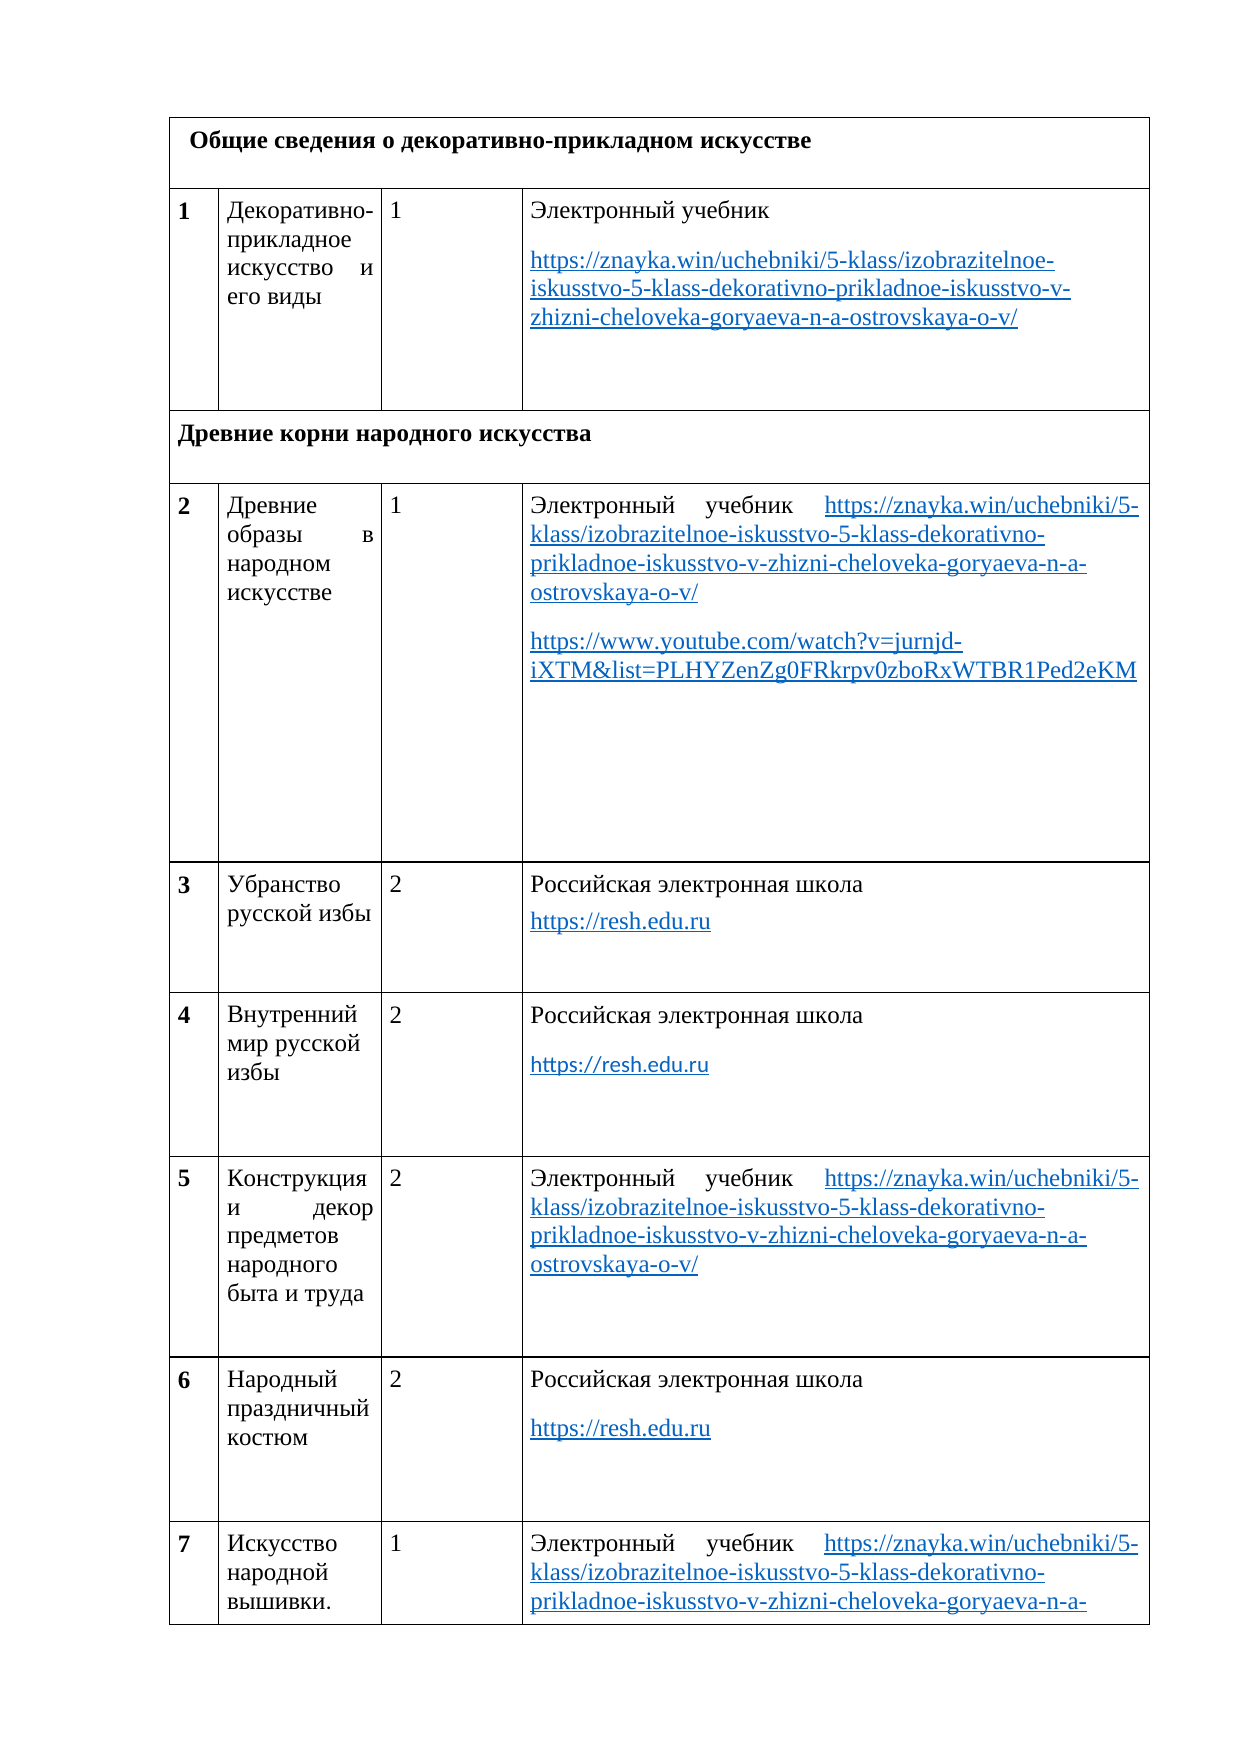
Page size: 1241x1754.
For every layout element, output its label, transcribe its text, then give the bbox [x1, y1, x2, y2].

table_cell Внутренний мир русской избы [219, 993, 381, 1156]
table_cell Конструкция и декор предметов народного быта и труда [219, 1157, 381, 1356]
table_cell Искусство народной вышивки. [219, 1522, 381, 1623]
table_cell Древние корни народного искусства [170, 411, 1149, 483]
table_cell Российская электронная школа https://resh.edu.ru [523, 863, 1149, 992]
table_cell Декоративно- прикладное искусство и его виды [219, 189, 381, 409]
table_cell 2 [382, 1358, 522, 1521]
table_cell 6 [170, 1358, 218, 1521]
table_cell 4 [170, 993, 218, 1156]
table_cell 5 [170, 1157, 218, 1356]
table_cell 1 [170, 189, 218, 409]
table_cell Российская электронная школа https://resh.edu.ru [523, 993, 1149, 1156]
table_cell 2 [170, 484, 218, 861]
table_cell 2 [382, 863, 522, 992]
table_cell 1 [382, 189, 522, 409]
table_cell Народный праздничный костюм [219, 1358, 381, 1521]
table_cell 2 [382, 1157, 522, 1356]
table_cell Электронный учебник https://znayka.win/uchebniki/5- klass/izobrazitelnoe-iskusstvo-5-klass-dekorativno- prikladnoe-iskusstvo-v-zhizni-cheloveka-goryaeva-n-a- ostrovskaya-o-v/ [523, 1157, 1149, 1356]
table_cell 3 [170, 863, 218, 992]
table_header Общие сведения о декоративно-прикладном искусстве [170, 118, 1149, 188]
table_cell Российская электронная школа https://resh.edu.ru [523, 1358, 1149, 1521]
table_cell 2 [382, 993, 522, 1156]
table_cell 1 [382, 1522, 522, 1623]
table_cell Древние образы в народном искусстве [219, 484, 381, 861]
table_cell Электронный учебник https://znayka.win/uchebniki/5-klass/izobrazitelnoe- iskusstvo-5-klass-dekorativno-prikladnoe-iskusstvo-v- zhizni-cheloveka-goryaeva-n-a-ostrovskaya-o-v/ [523, 189, 1149, 409]
table_cell Убранство русской избы [219, 863, 381, 992]
table_cell 1 [382, 484, 522, 861]
table_cell Электронный учебник https://znayka.win/uchebniki/5- klass/izobrazitelnoe-iskusstvo-5-klass-dekorativno- prikladnoe-iskusstvo-v-zhizni-cheloveka-goryaeva-n-a- [523, 1522, 1149, 1623]
table_cell 7 [170, 1522, 218, 1623]
table_cell Электронный учебник https://znayka.win/uchebniki/5- klass/izobrazitelnoe-iskusstvo-5-klass-dekorativno- prikladnoe-iskusstvo-v-zhizni-cheloveka-goryaeva-n-a- ostrovskaya-o-v/ https://www.youtube.com/watch?v=jurnjd- iXTM&list=PLHYZenZg0FRkrpv0zboRxWTBR1Ped2eKM [523, 484, 1149, 861]
